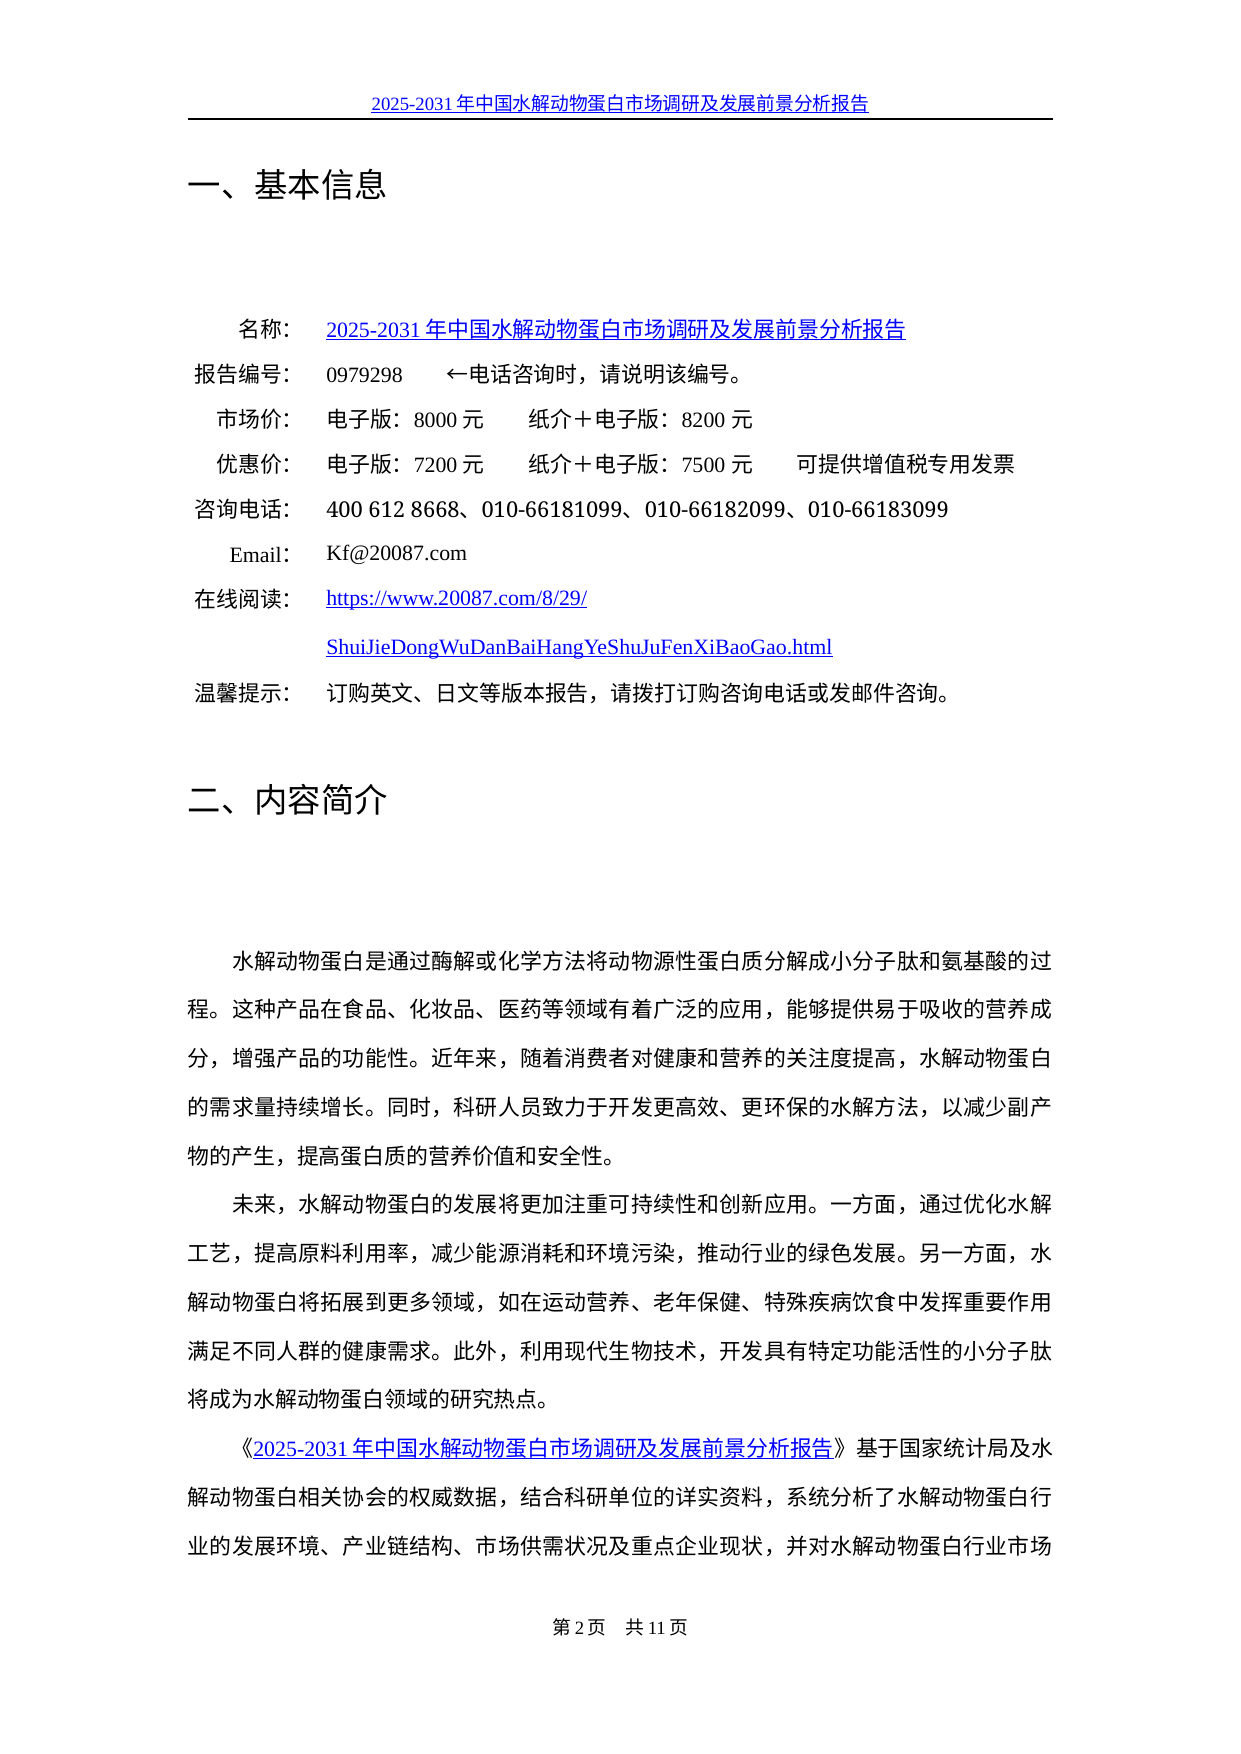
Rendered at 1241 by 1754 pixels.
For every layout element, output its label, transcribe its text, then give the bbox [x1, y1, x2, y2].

table_cell 400 612 8668、010-66181099、010-66182099、010-66183099 [315, 492, 1073, 537]
table_header 2025-2031年中国水解动物蛋白市场调研及发展前景分析报告 [315, 312, 1073, 357]
table_cell 电子版：7200 元 纸介＋电子版：7500 元 可提供增值税专用发票 [315, 447, 1073, 492]
table_cell Email： [167, 537, 315, 582]
title 二、内容简介 [187, 766, 1053, 831]
table_cell 电子版：8000 元 纸介＋电子版：8200 元 [315, 402, 1073, 447]
table_cell 咨询电话： [167, 492, 315, 537]
table_cell 市场价： [167, 402, 315, 447]
table_cell 0979298 ←电话咨询时，请说明该编号。 [315, 357, 1073, 402]
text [187, 943, 1053, 1561]
table_cell 订购英文、日文等版本报告，请拨打订购咨询电话或发邮件咨询。 [315, 675, 1073, 720]
table_cell 报告编号： [167, 357, 315, 402]
table_cell 温馨提示： [167, 675, 315, 720]
table_cell 在线阅读： [167, 582, 315, 675]
table_cell 优惠价： [167, 447, 315, 492]
table_cell [315, 582, 1073, 675]
table_header 名称： [167, 312, 315, 357]
table_cell Kf@20087.com [315, 537, 1073, 582]
title 一、基本信息 [187, 150, 1053, 215]
